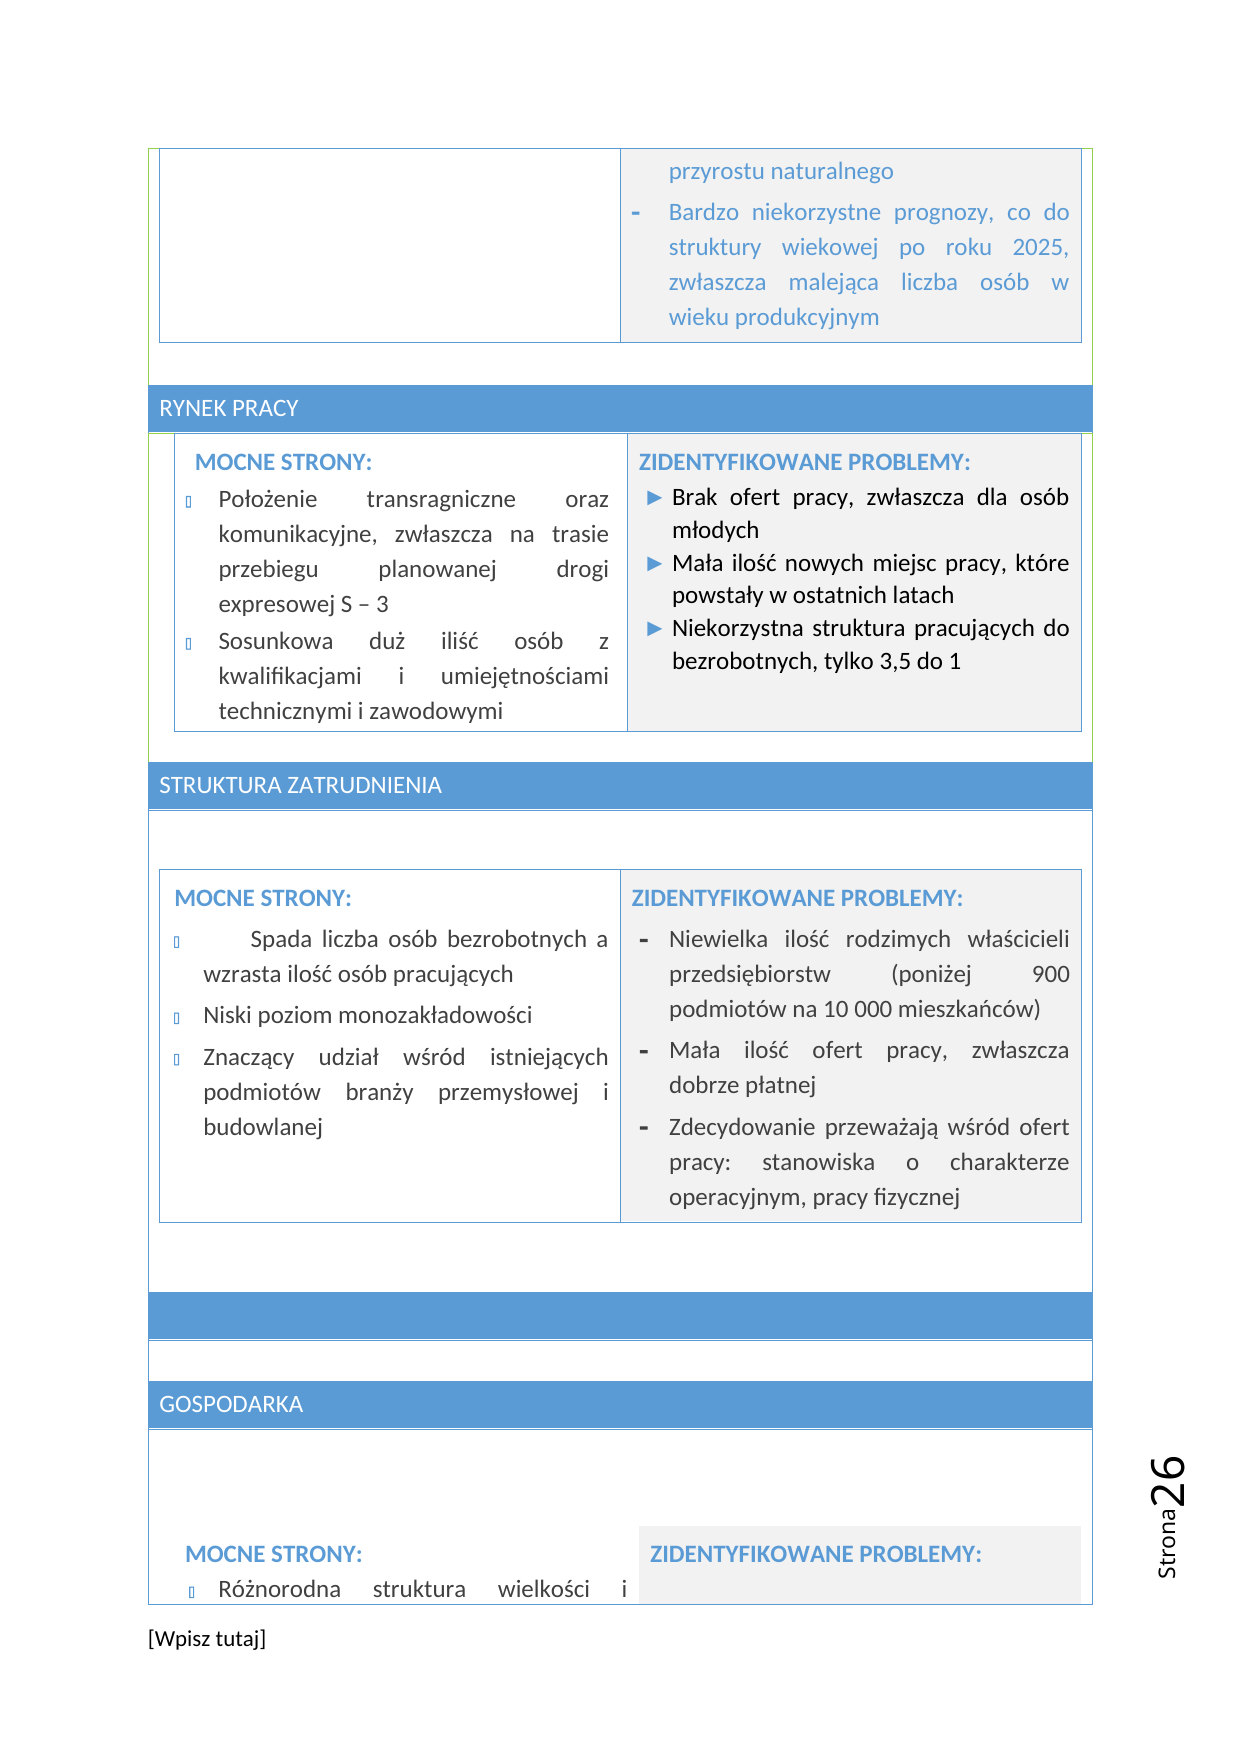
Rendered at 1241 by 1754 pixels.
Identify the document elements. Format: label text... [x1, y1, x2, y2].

table_cell [149, 149, 1092, 385]
table_cell [149, 434, 1092, 762]
table_cell [149, 1341, 1092, 1381]
table_cell [149, 1293, 1092, 1339]
table_cell [149, 811, 1092, 1292]
table_cell RYNEK PRACY [149, 386, 1092, 432]
table_cell GOSPODARKA [149, 1382, 1092, 1428]
table_cell STRUKTURA ZATRUDNIENIA [149, 763, 1092, 809]
table_cell [149, 1430, 1092, 1604]
